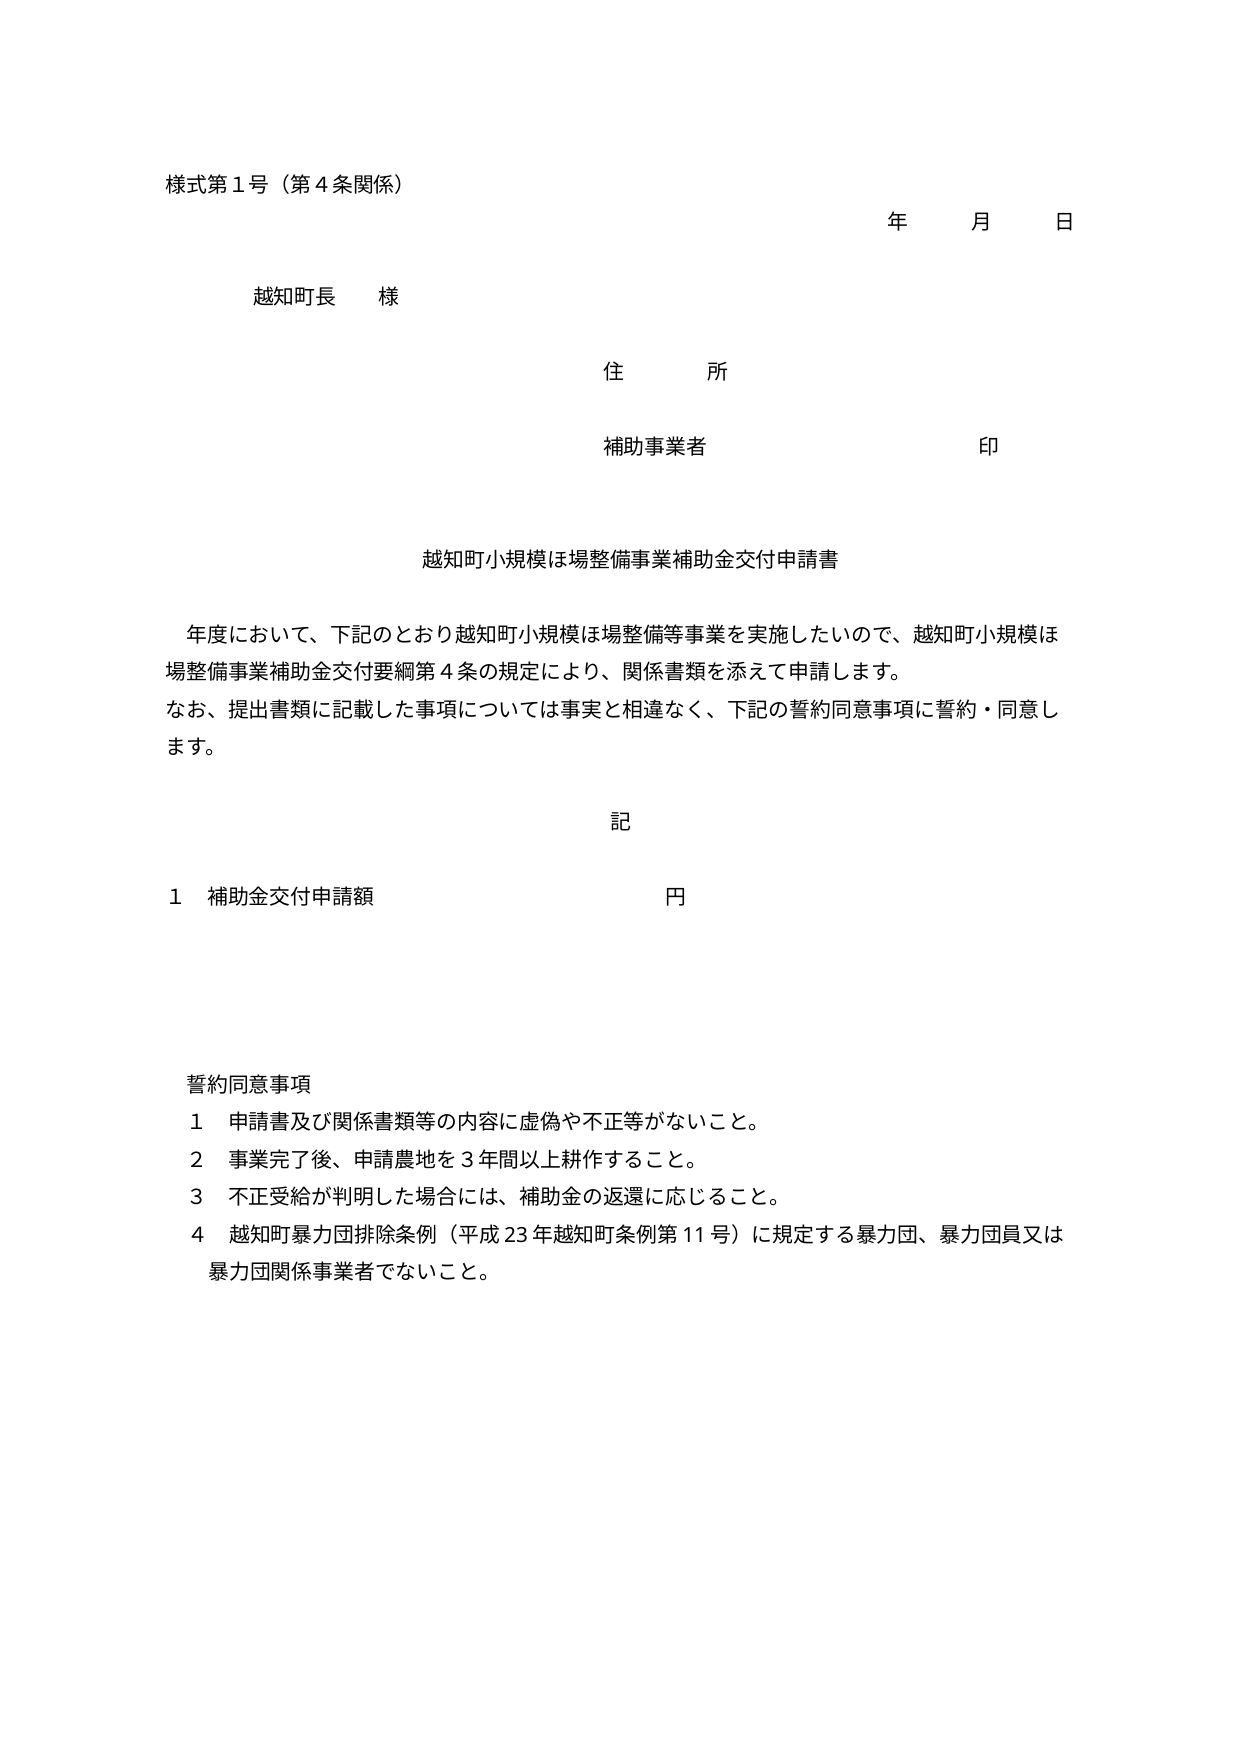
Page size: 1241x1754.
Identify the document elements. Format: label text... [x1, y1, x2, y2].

text なお、提出書類に記載した事項については事実と相違なく、下記の誓約同意事項に誓約・同意します。 [165, 689, 1075, 764]
text 様式第１号（第４条関係） [165, 164, 1075, 202]
text 年度において、下記のとおり越知町小規模ほ場整備等事業を実施したいので、越知町小規模ほ場整備事業補助金交付要綱第４条の規定により、関係書類を添えて申請します。 [165, 614, 1075, 689]
text 補助事業者 印 [515, 427, 1075, 464]
text ３ 不正受給が判明した場合には、補助金の返還に応じること。 [165, 1177, 1075, 1214]
text 誓約同意事項 [165, 1064, 1075, 1102]
text 越知町長 様 [165, 277, 1075, 314]
text １ 申請書及び関係書類等の内容に虚偽や不正等がないこと。 [165, 1102, 1075, 1139]
text 年 月 日 [165, 202, 1075, 239]
text １ 補助金交付申請額 円 [165, 877, 1075, 914]
text ４ 越知町暴力団排除条例（平成23年越知町条例第11号）に規定する暴力団、暴力団員又は暴力団関係事業者でないこと。 [187, 1214, 1075, 1289]
text ２ 事業完了後、申請農地を３年間以上耕作すること。 [165, 1139, 1075, 1177]
text 住 所 [515, 352, 1075, 389]
text 記 [165, 802, 1075, 839]
text 越知町小規模ほ場整備事業補助金交付申請書 [165, 539, 1075, 577]
